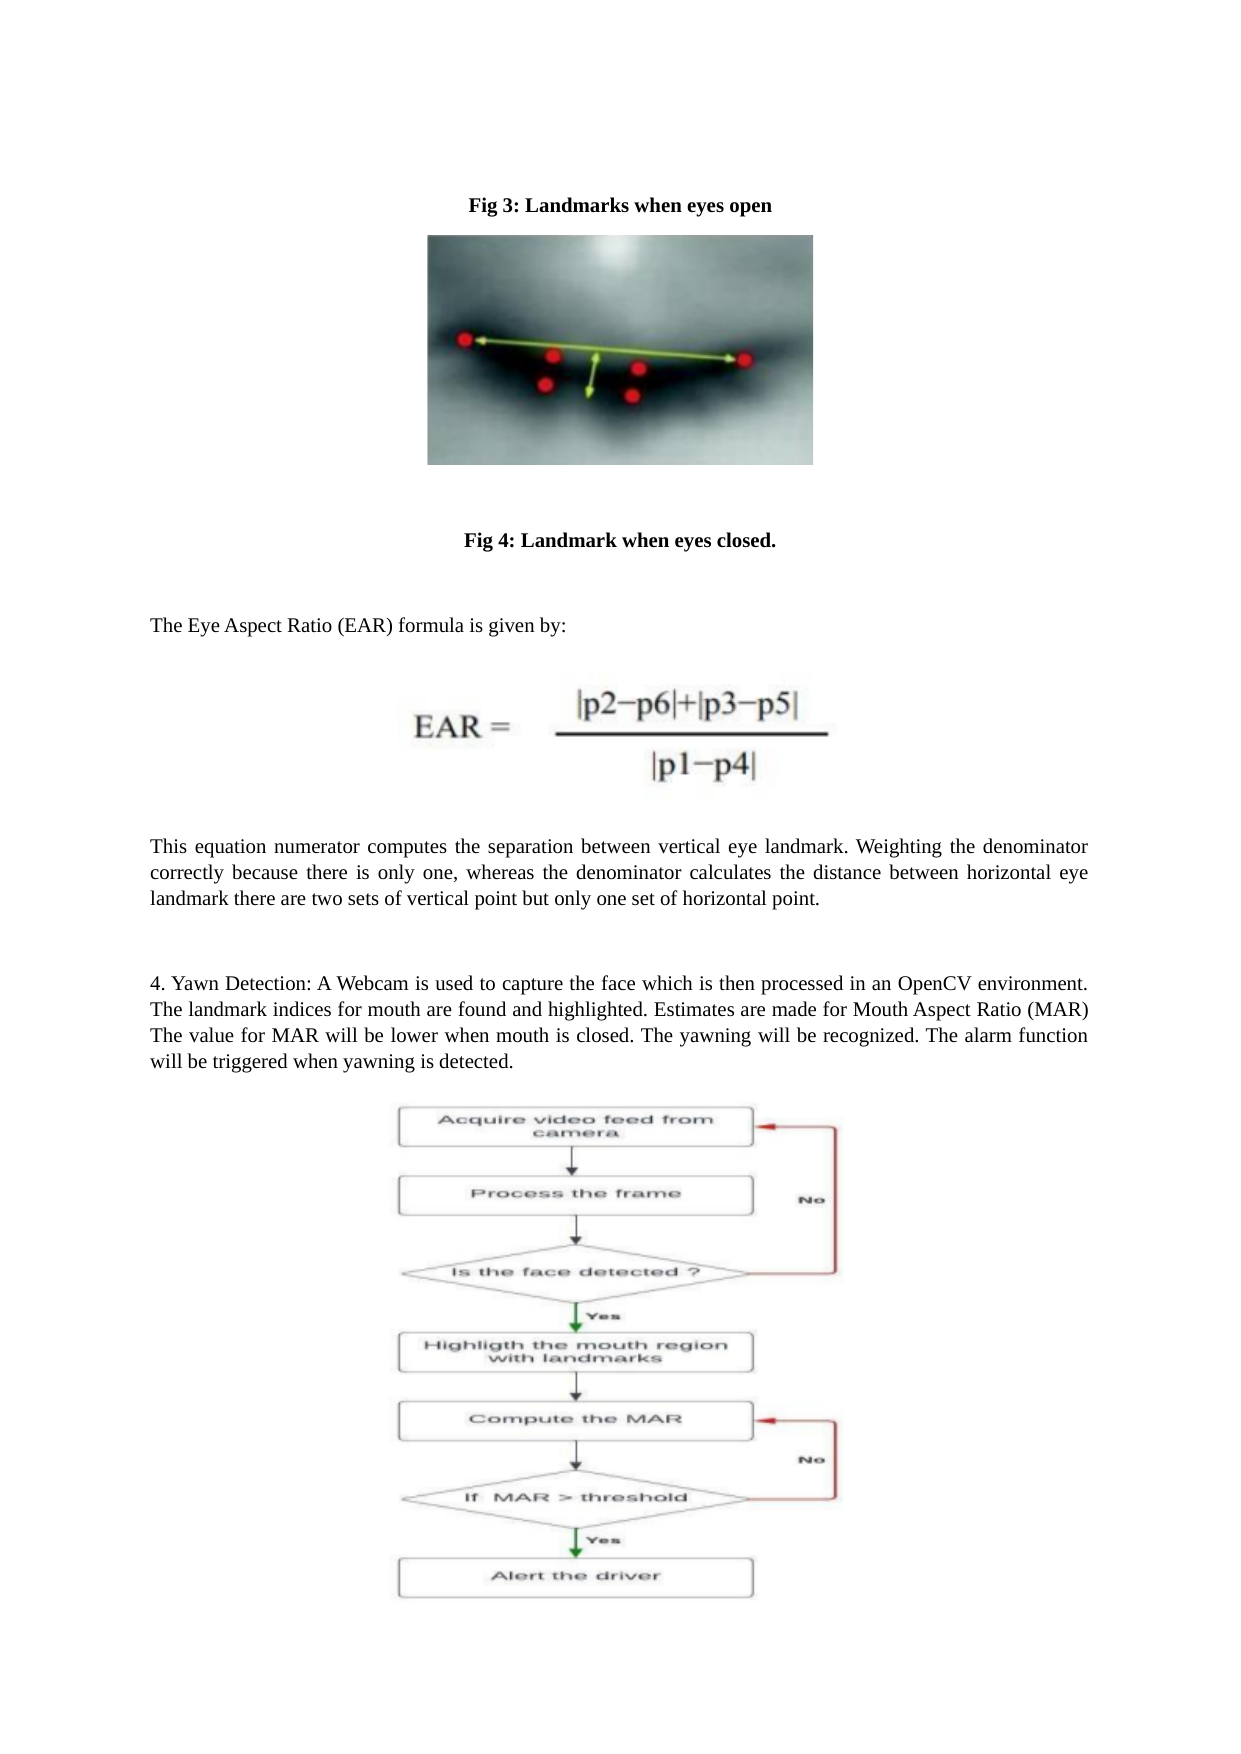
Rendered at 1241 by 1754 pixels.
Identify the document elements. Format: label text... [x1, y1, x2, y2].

picture [388, 1091, 853, 1611]
text 4. Yawn Detection: A Webcam is used to capture the face which is then processed in an OpenCV environment. The landmark indices for mouth are found and highlighted. Estimates are made for Mouth Aspect Ratio (MAR) The value for MAR will be lower when mouth is closed. The yawning will be recognized. The alarm function will be triggered when yawning is detected. [150, 971, 1090, 1073]
picture [427, 235, 814, 465]
picture [392, 656, 848, 814]
text Fig 3: Landmarks when eyes open [150, 193, 1090, 217]
text Fig 4: Landmark when eyes closed. [150, 528, 1090, 552]
text The Eye Aspect Ratio (EAR) formula is given by: [150, 613, 1090, 637]
